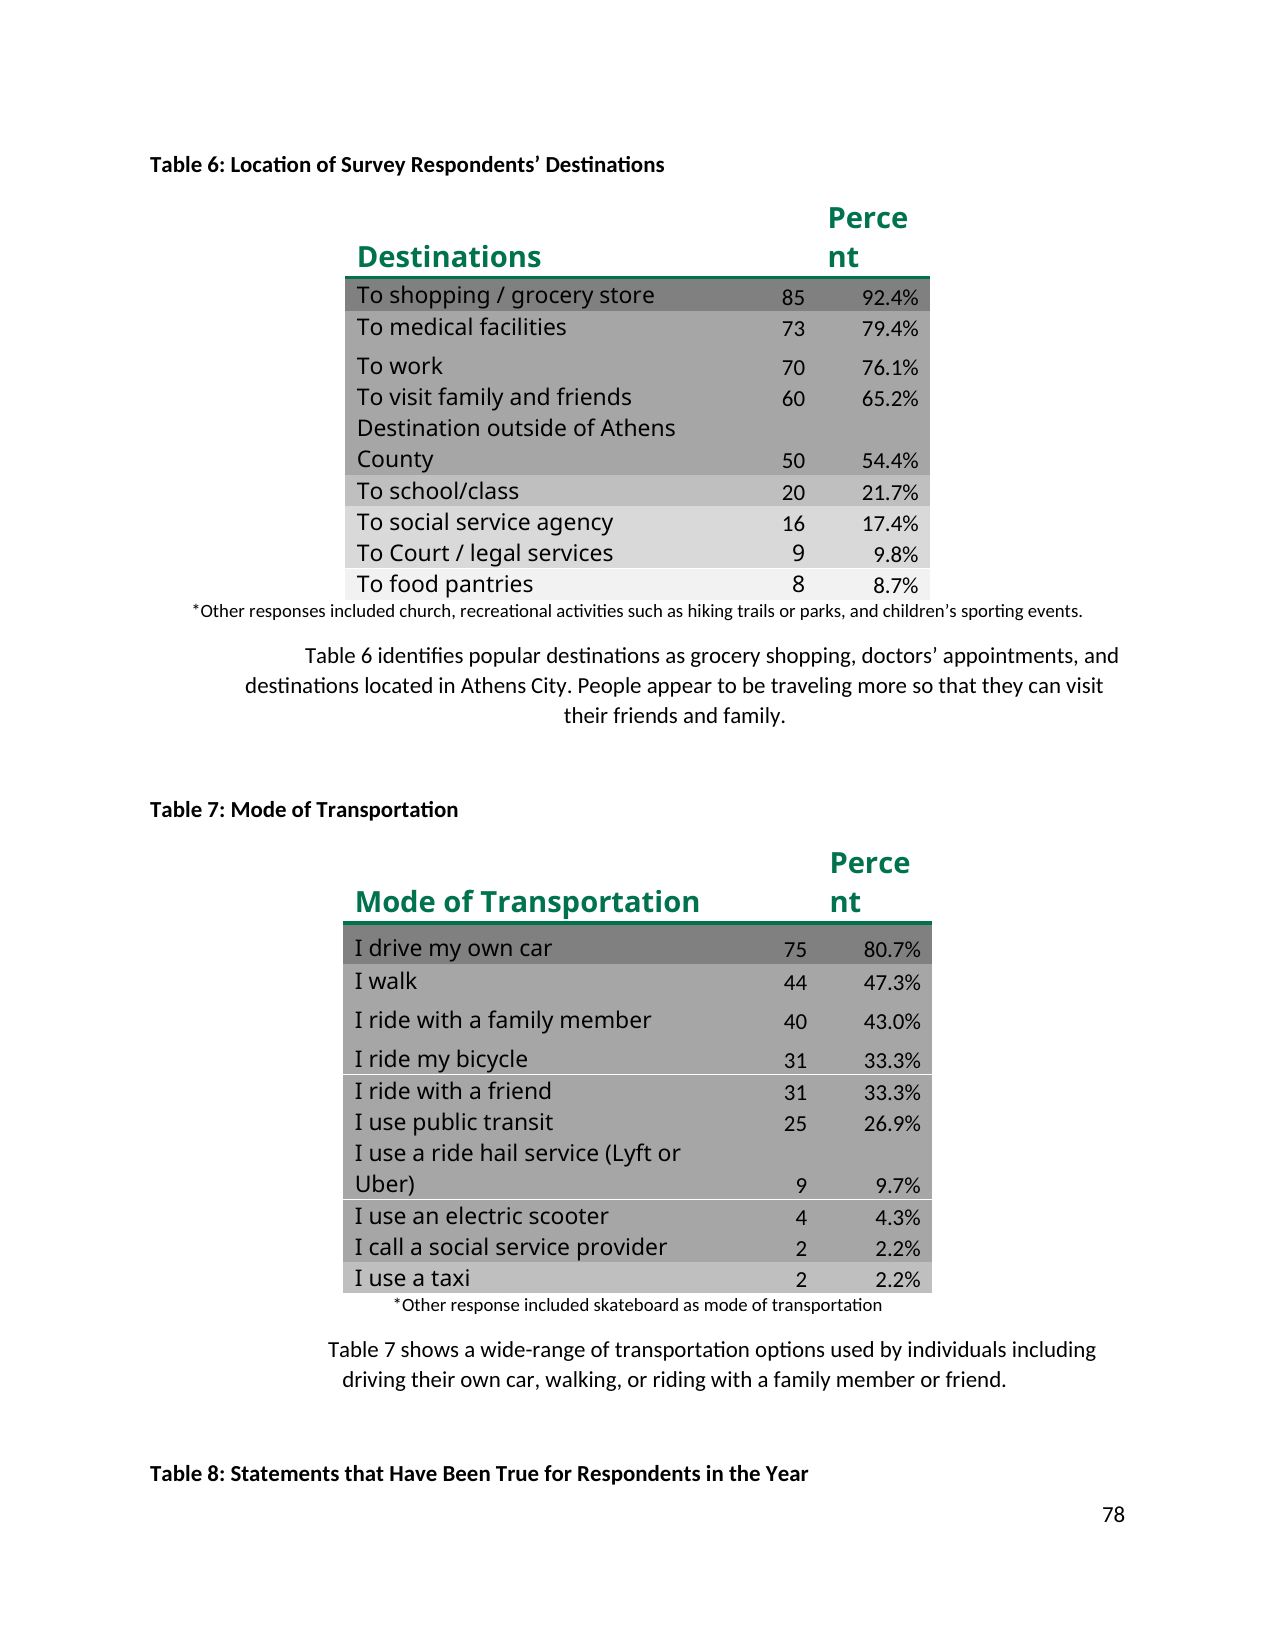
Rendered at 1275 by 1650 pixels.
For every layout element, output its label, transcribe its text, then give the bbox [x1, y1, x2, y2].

text *Other responses included church, recreational activities such as hiking trails or parks, and children’s sporting events. [150, 600, 1125, 623]
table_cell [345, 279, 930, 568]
text Table 7 shows a wide-range of transportation options used by individuals including driving their own car, walking, or riding with a family member or friend. [225, 1335, 1125, 1393]
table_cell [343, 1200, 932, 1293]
text Table 6: Location of Survey Respondents’ Destinations [150, 150, 1125, 178]
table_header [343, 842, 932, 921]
text Table 6 identifies popular destinations as grocery shopping, doctors’ appointments, and destinations located in Athens City. People appear to be traveling more so that they can visit their friends and family. [225, 641, 1125, 729]
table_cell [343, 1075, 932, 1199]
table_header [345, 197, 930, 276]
text Table 7: Mode of Transportation [150, 795, 1125, 823]
text *Other response included skateboard as mode of transportation [150, 1293, 1125, 1316]
text Table 8: Statements that Have Been True for Respondents in the Year [150, 1459, 1125, 1487]
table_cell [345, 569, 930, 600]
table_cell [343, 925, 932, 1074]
